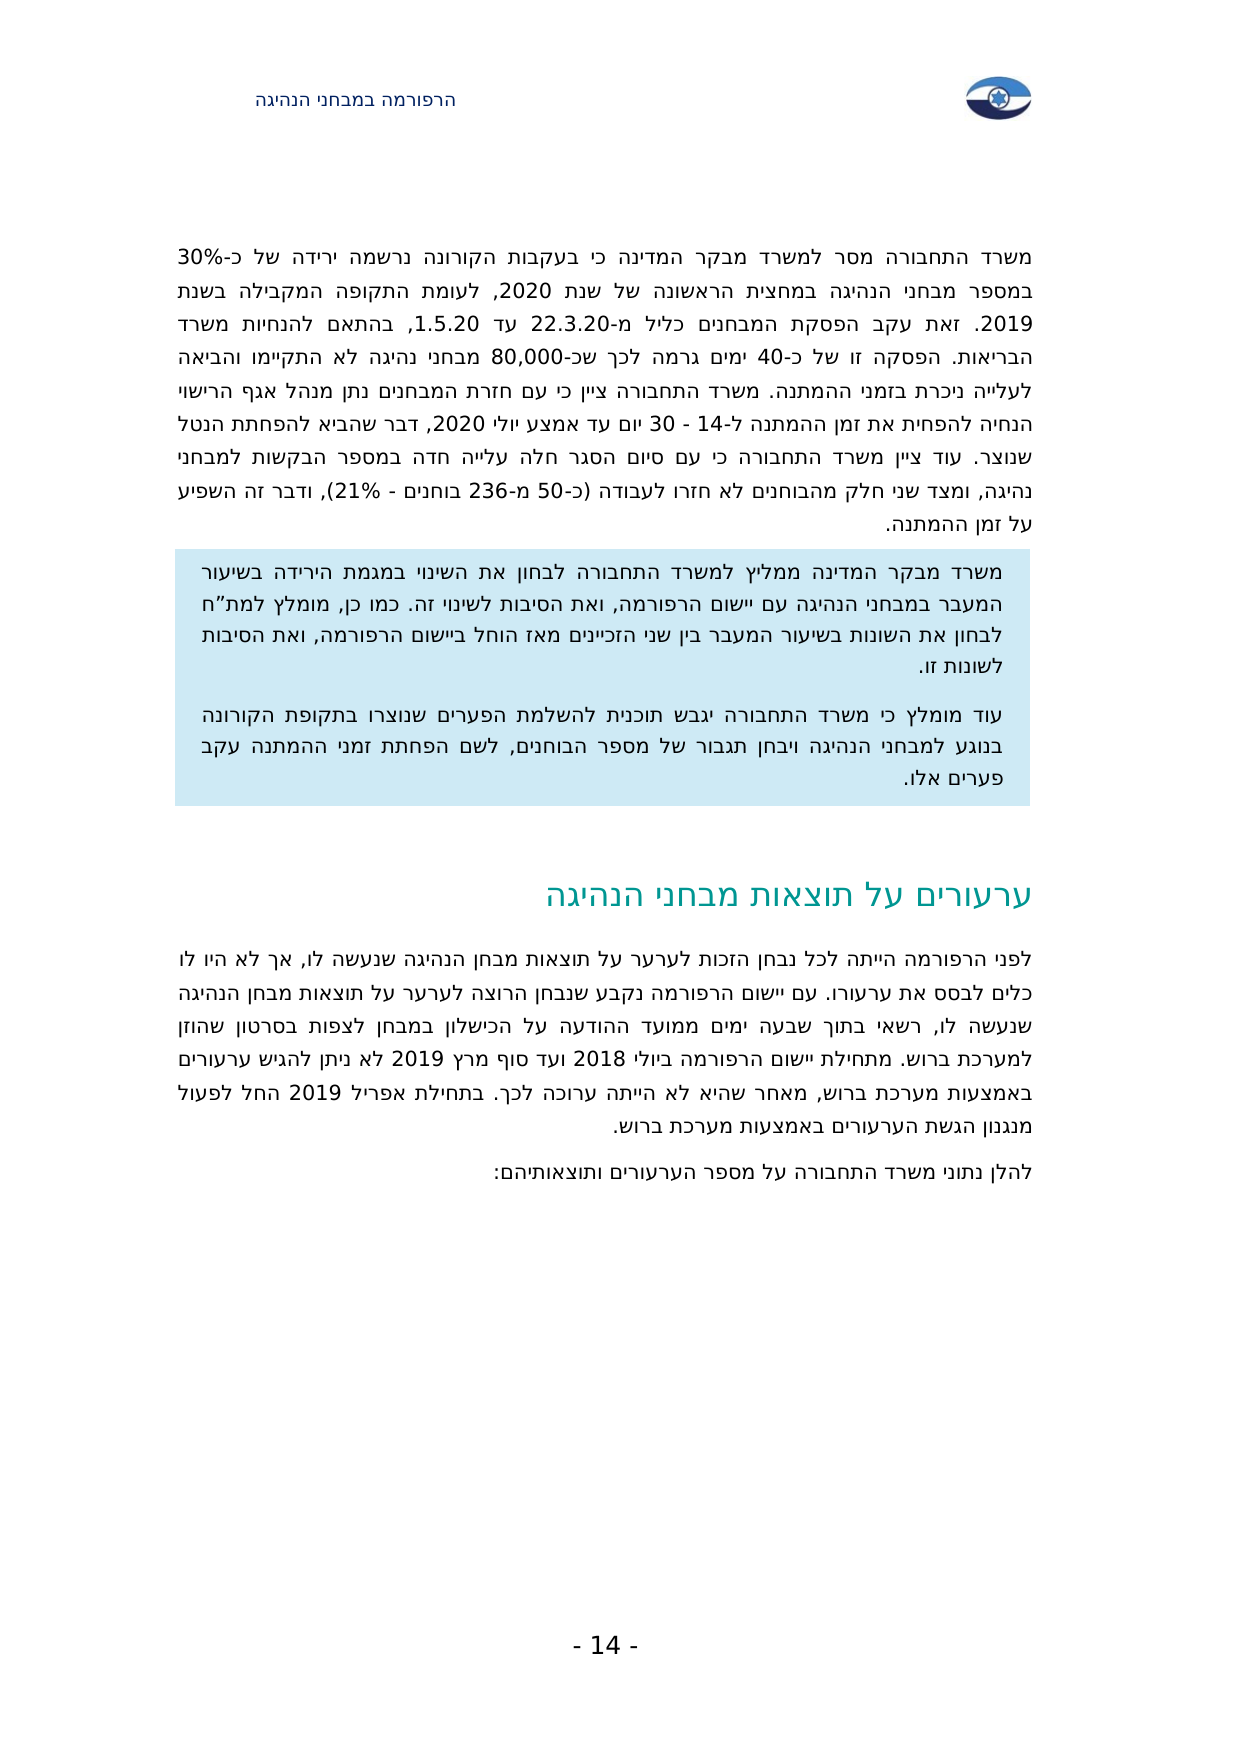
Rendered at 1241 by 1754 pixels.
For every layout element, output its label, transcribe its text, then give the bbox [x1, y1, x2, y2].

text ערעורים על תוצאות מבחני הנהיגה [177, 875, 1033, 914]
text עוד מומלץ כי משרד התחבורה יגבש תוכנית להשלמת הפערים שנוצרו בתקופת הקורונה בנוגע למבחני הנהיגה ויבחן תגבור של מספר הבוחנים, לשם הפחתת זמני ההמתנה עקב פערים אלו. [178, 691, 1027, 802]
picture [964, 76, 1033, 121]
text לפני הרפורמה הייתה לכל נבחן הזכות לערער על תוצאות מבחן הנהיגה שנעשה לו, אך לא היו לו כלים לבסס את ערעורו. עם יישום הרפורמה נקבע שנבחן הרוצה לערער על תוצאות מבחן הנהיגה שנעשה לו, רשאי בתוך שבעה ימים ממועד ההודעה על הכישלון במבחן לצפות בסרטון שהוזן למערכת ברוש. מתחילת יישום הרפורמה ביולי 2018 ועד סוף מרץ 2019 לא ניתן להגיש ערעורים באמצעות מערכת ברוש, מאחר שהיא לא הייתה ערוכה לכך. בתחילת אפריל 2019 החל לפעול מנגנון הגשת הערעורים באמצעות מערכת ברוש. [177, 938, 1033, 1138]
text משרד התחבורה מסר למשרד מבקר המדינה כי בעקבות הקורונה נרשמה ירידה של כ-30% במספר מבחני הנהיגה במחצית הראשונה של שנת 2020, לעומת התקופה המקבילה בשנת 2019. זאת עקב הפסקת המבחנים כליל מ-22.3.20 עד 1.5.20, בהתאם להנחיות משרד הבריאות. הפסקה זו של כ-40 ימים גרמה לכך שכ-80,000 מבחני נהיגה לא התקיימו והביאה לעלייה ניכרת בזמני ההמתנה. משרד התחבורה ציין כי עם חזרת המבחנים נתן מנהל אגף הרישוי הנחיה להפחית את זמן ההמתנה ל-14 - 30 יום עד אמצע יולי 2020, דבר שהביא להפחתת הנטל שנוצר. עוד ציין משרד התחבורה כי עם סיום הסגר חלה עלייה חדה במספר הבקשות למבחני נהיגה, ומצד שני חלק מהבוחנים לא חזרו לעבודה (כ-50 מ-236 בוחנים - 21%), ודבר זה השפיע על זמן ההמתנה. [177, 236, 1033, 536]
text משרד מבקר המדינה ממליץ למשרד התחבורה לבחון את השינוי במגמת הירידה בשיעור המעבר במבחני הנהיגה עם יישום הרפורמה, ואת הסיבות לשינוי זה. כמו כן, מומלץ למת”ח לבחון את השונות בשיעור המעבר בין שני הזכיינים מאז הוחל ביישום הרפורמה, ואת הסיבות לשונות זו. [178, 552, 1027, 679]
text להלן נתוני משרד התחבורה על מספר הערעורים ותוצאותיהם: [177, 1151, 1033, 1184]
